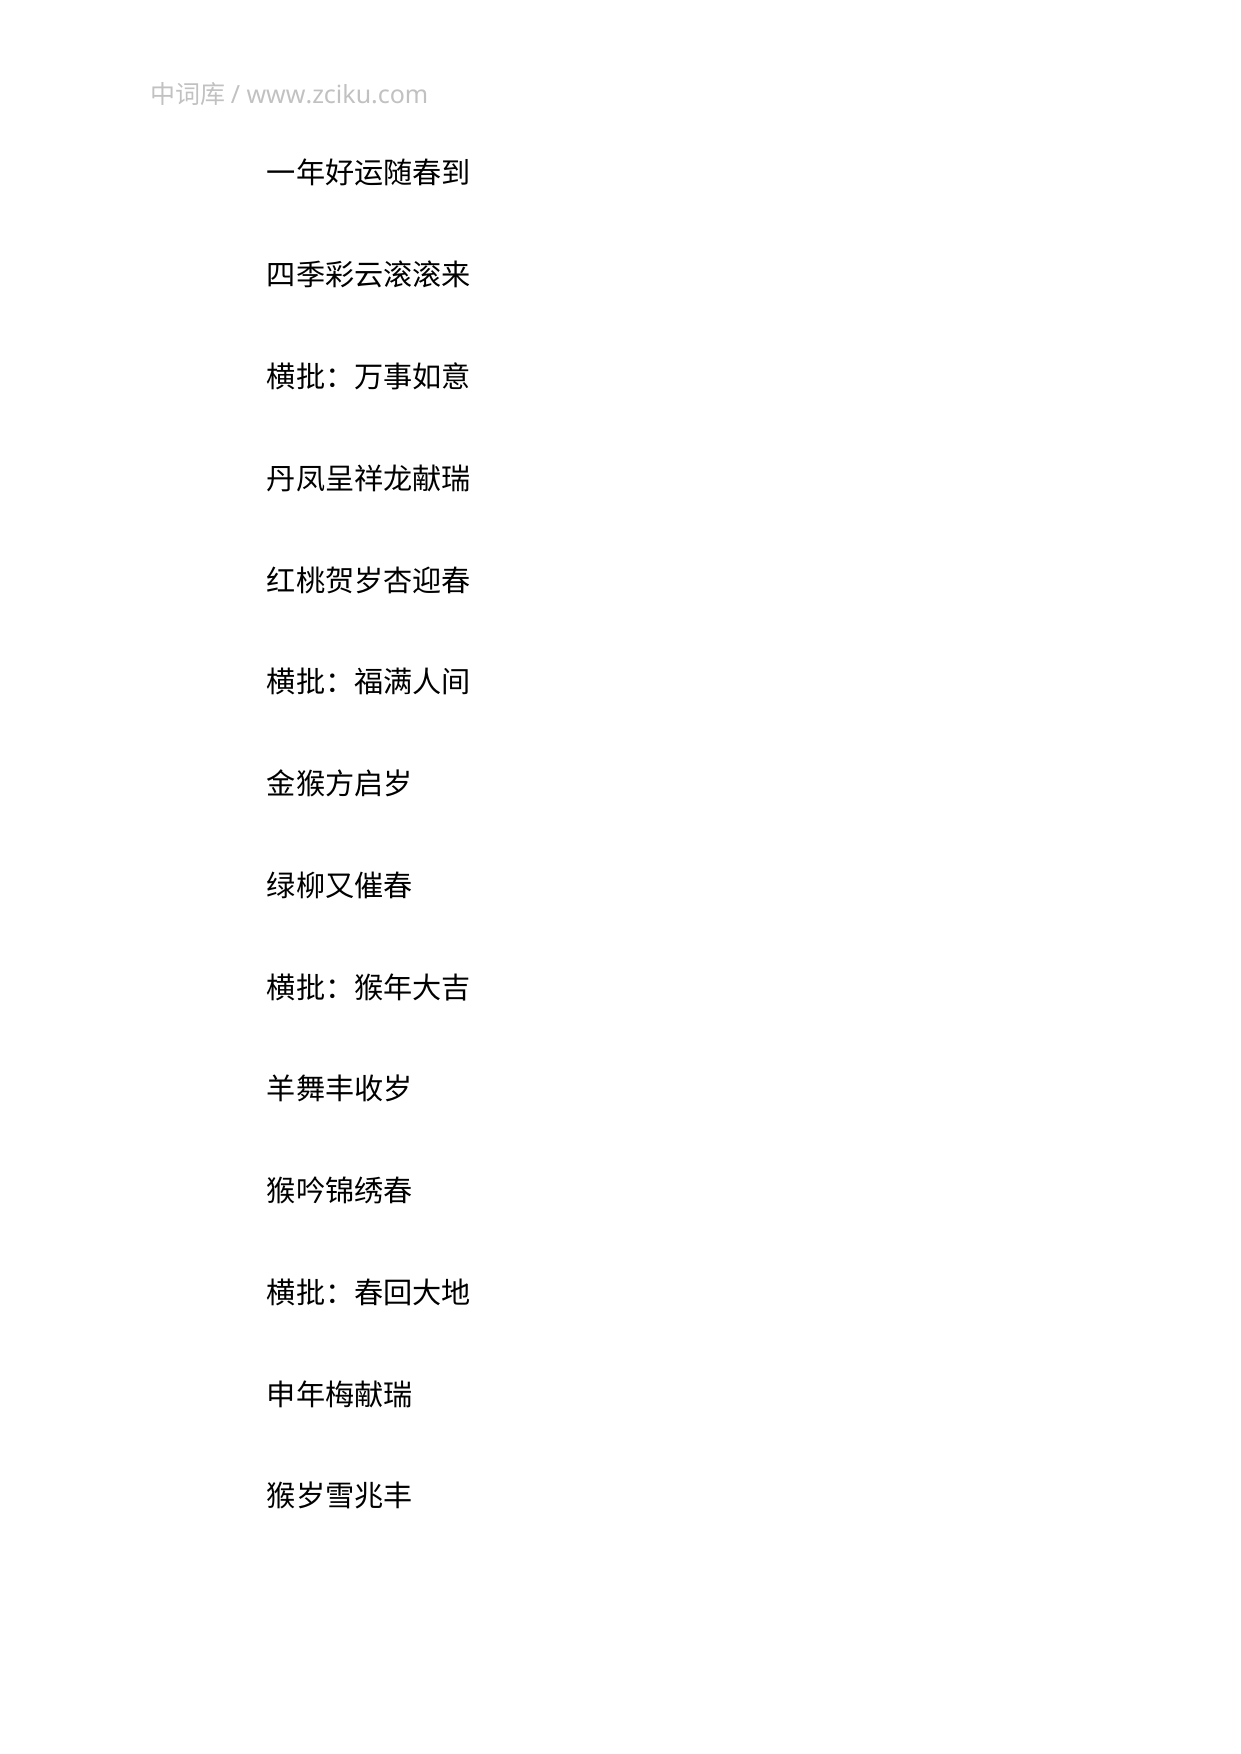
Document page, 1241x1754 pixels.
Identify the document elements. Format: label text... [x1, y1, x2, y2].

text 猴岁雪兆丰 [150, 1473, 1090, 1515]
text 横批：万事如意 [150, 353, 1090, 396]
text 四季彩云滚滚来 [150, 252, 1090, 294]
text 红桃贺岁杏迎春 [150, 557, 1090, 599]
text 横批：春回大地 [150, 1269, 1090, 1312]
text 申年梅献瑞 [150, 1371, 1090, 1413]
text 一年好运随春到 [150, 150, 1090, 192]
text 横批：猴年大吉 [150, 964, 1090, 1006]
text 羊舞丰收岁 [150, 1066, 1090, 1108]
text 丹凤呈祥龙献瑞 [150, 455, 1090, 498]
text 横批：福满人间 [150, 659, 1090, 701]
text 猴吟锦绣春 [150, 1168, 1090, 1210]
text 金猴方启岁 [150, 761, 1090, 803]
text 绿柳又催春 [150, 862, 1090, 905]
